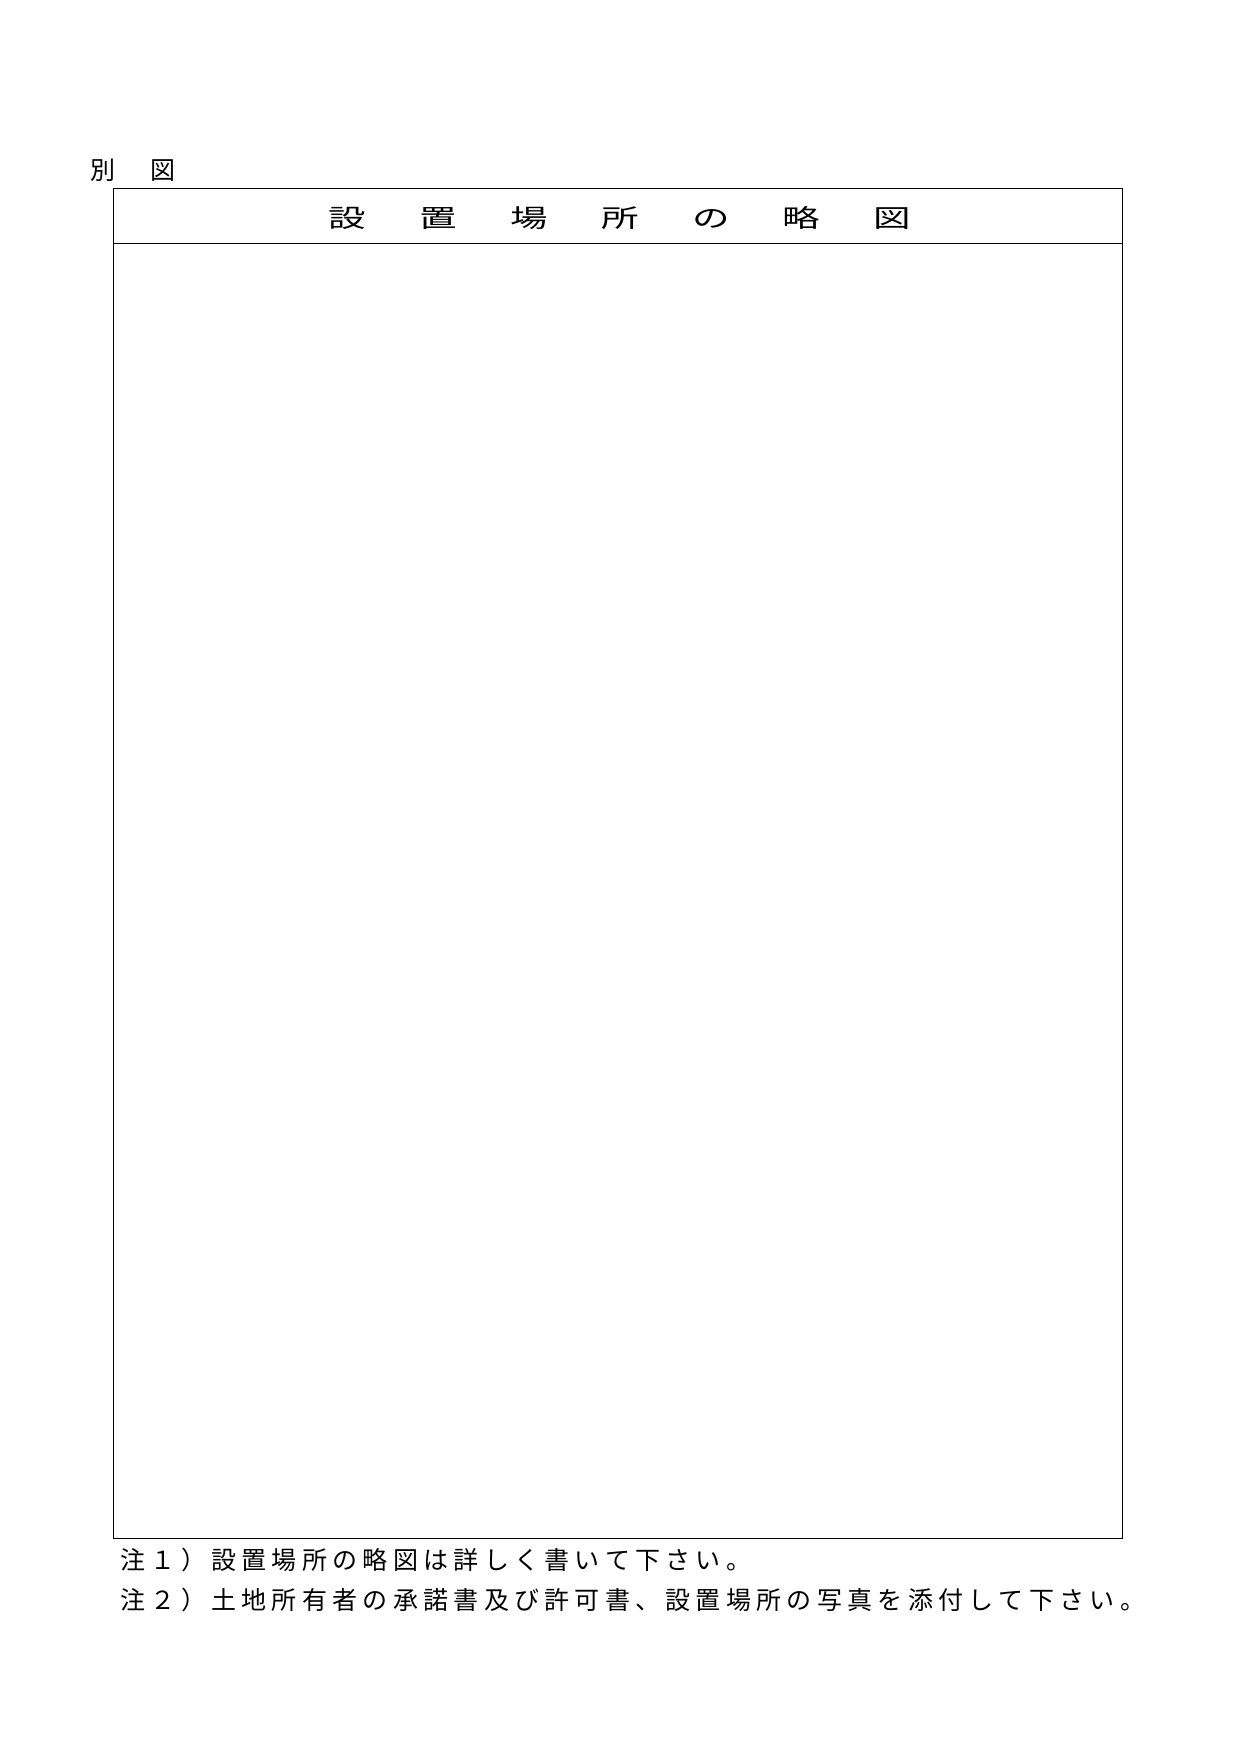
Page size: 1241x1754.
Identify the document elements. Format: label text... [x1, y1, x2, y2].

text 注１）設置場所の略図は詳しく書いて下さい。 [90, 1539, 1121, 1579]
table_cell [114, 244, 1122, 1538]
text 別 図 [90, 148, 1121, 188]
text 注２）土地所有者の承諾書及び許可書、設置場所の写真を添付して下さい。 [90, 1579, 1121, 1619]
table_header 設 置 場 所 の 略 図 [114, 189, 1122, 243]
